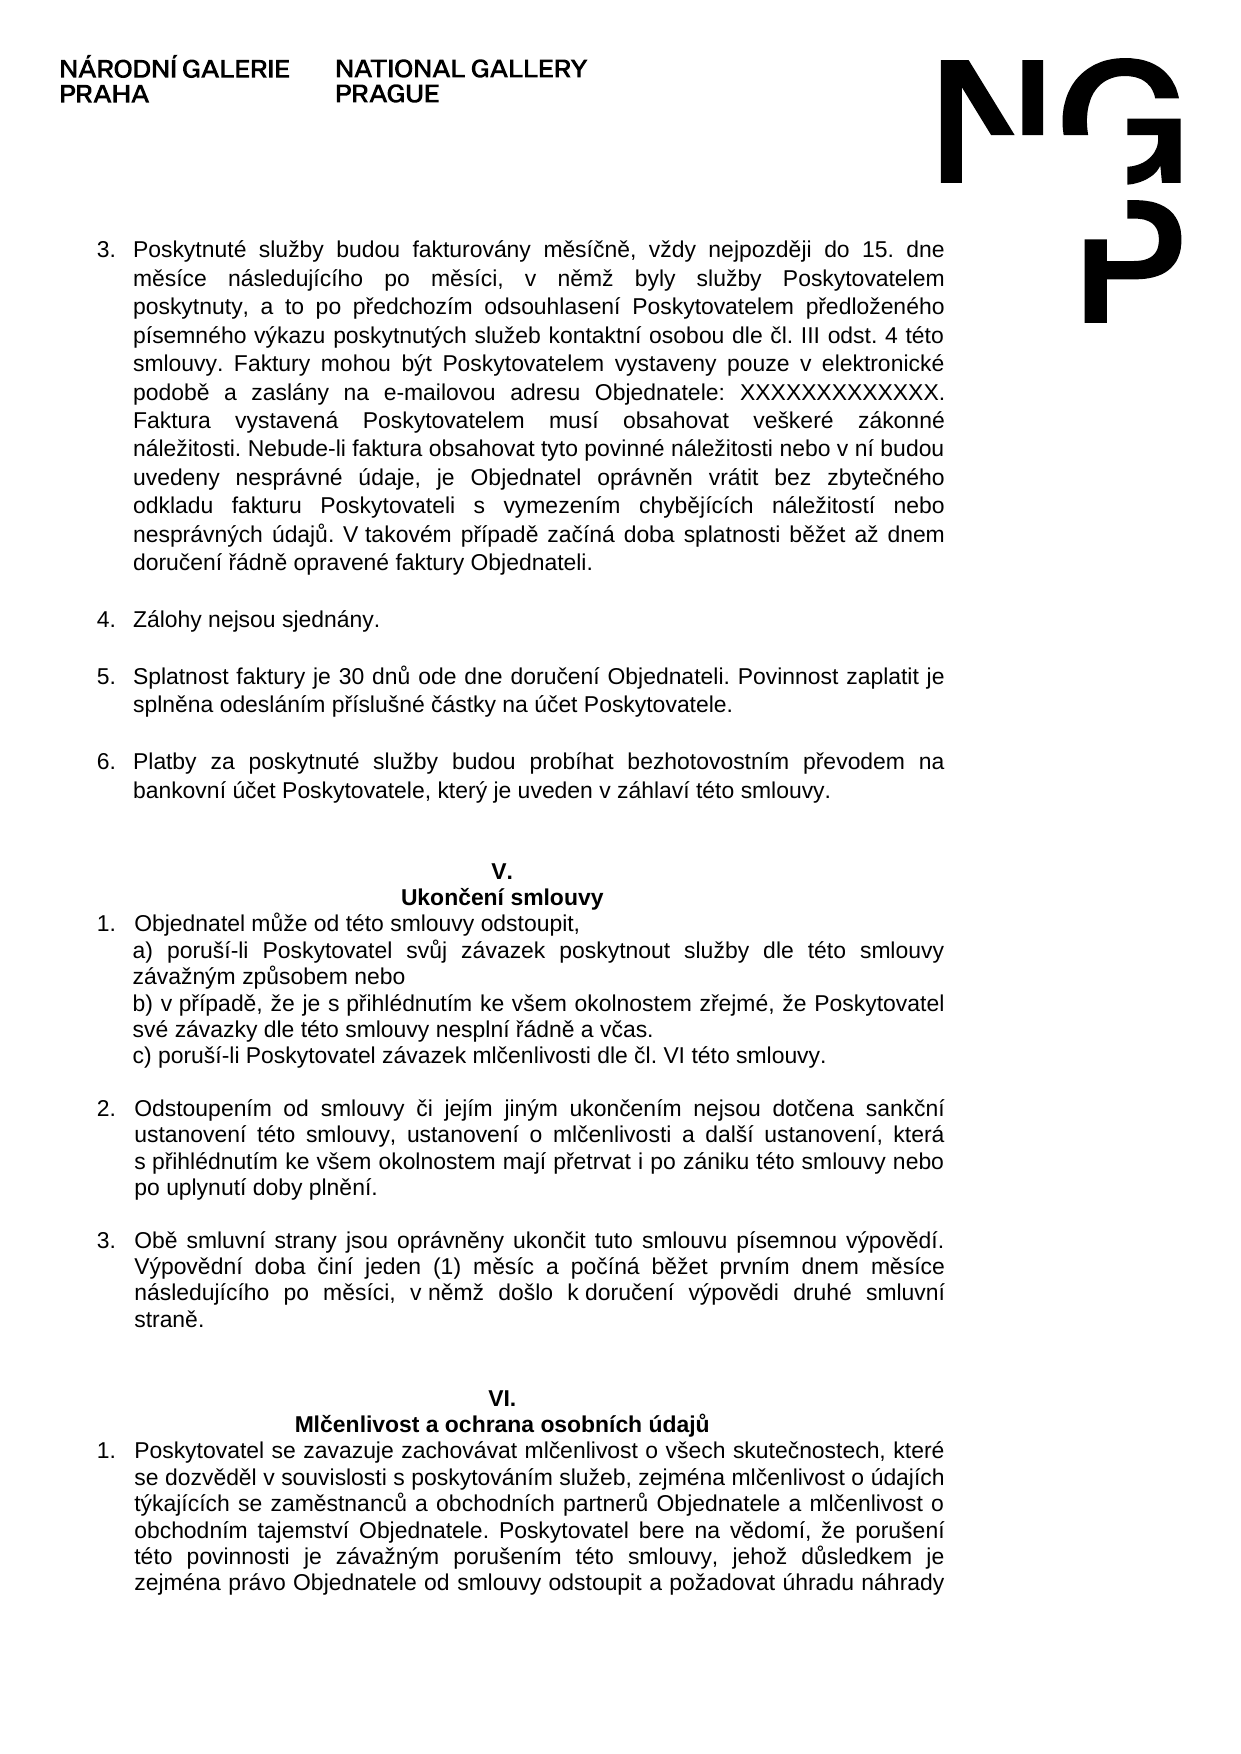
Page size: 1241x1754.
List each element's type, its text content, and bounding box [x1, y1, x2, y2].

text c) poruší-li Poskytovatel závazek mlčenlivosti dle čl. VI této smlouvy. [59, 1042, 945, 1068]
list Obě smluvní strany jsou oprávněny ukončit tuto smlouvu písemnou výpovědí. Výpovědní doba činí jeden (1) měsíc a počíná běžet prvním dnem měsíce následujícího po měsíci, v němž došlo k doručení výpovědi druhé smluvní straně. [97, 1227, 945, 1332]
list Platby za poskytnuté služby budou probíhat bezhotovostním převodem na bankovní účet Poskytovatele, který je uveden v záhlaví této smlouvy. [97, 748, 945, 803]
text b) v případě, že je s přihlédnutím ke všem okolnostem zřejmé, že Poskytovatel své závazky dle této smlouvy nesplní řádně a včas. [132, 989, 945, 1042]
text VI. [59, 1385, 945, 1411]
text V. Ukončení smlouvy [59, 858, 945, 910]
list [97, 1437, 945, 1596]
text a) poruší-li Poskytovatel svůj závazek poskytnout služby dle této smlouvy závažným způsobem nebo [59, 937, 945, 989]
list Odstoupením od smlouvy či jejím jiným ukončením nejsou dotčena sankční ustanovení této smlouvy, ustanovení o mlčenlivosti a další ustanovení, která s přihlédnutím ke všem okolnostem mají přetrvat i po zániku této smlouvy nebo po uplynutí doby plnění. [97, 1095, 945, 1200]
list Splatnost faktury je 30 dnů ode dne doručení Objednateli. Povinnost zaplatit je splněna odesláním příslušné částky na účet Poskytovatele. [97, 663, 945, 718]
text Mlčenlivost a ochrana osobních údajů [59, 1411, 945, 1437]
list Poskytnuté služby budou fakturovány měsíčně, vždy nejpozději do 15. dne měsíce následujícího po měsíci, v němž byly služby Poskytovatelem poskytnuty, a to po předchozím odsouhlasení Poskytovatelem předloženého písemného výkazu poskytnutých služeb kontaktní osobou dle čl. III odst. 4 této smlouvy. Faktury mohou být Poskytovatelem vystaveny pouze v elektronické podobě a zaslány na e-mailovou adresu Objednatele: XXXXXXXXXXXXX. Faktura vystavená Poskytovatelem musí obsahovat veškeré zákonné náležitosti. Nebude-li faktura obsahovat tyto povinné náležitosti nebo v ní budou uvedeny nesprávné údaje, je Objednatel oprávněn vrátit bez zbytečného odkladu fakturu Poskytovateli s vymezením chybějících náležitostí nebo nesprávných údajů. V takovém případě začíná doba splatnosti běžet až dnem doručení řádně opravené faktury Objednateli. [97, 236, 945, 575]
list Objednatel může od této smlouvy odstoupit, [97, 910, 945, 937]
list Zálohy nejsou sjednány. [97, 606, 945, 632]
